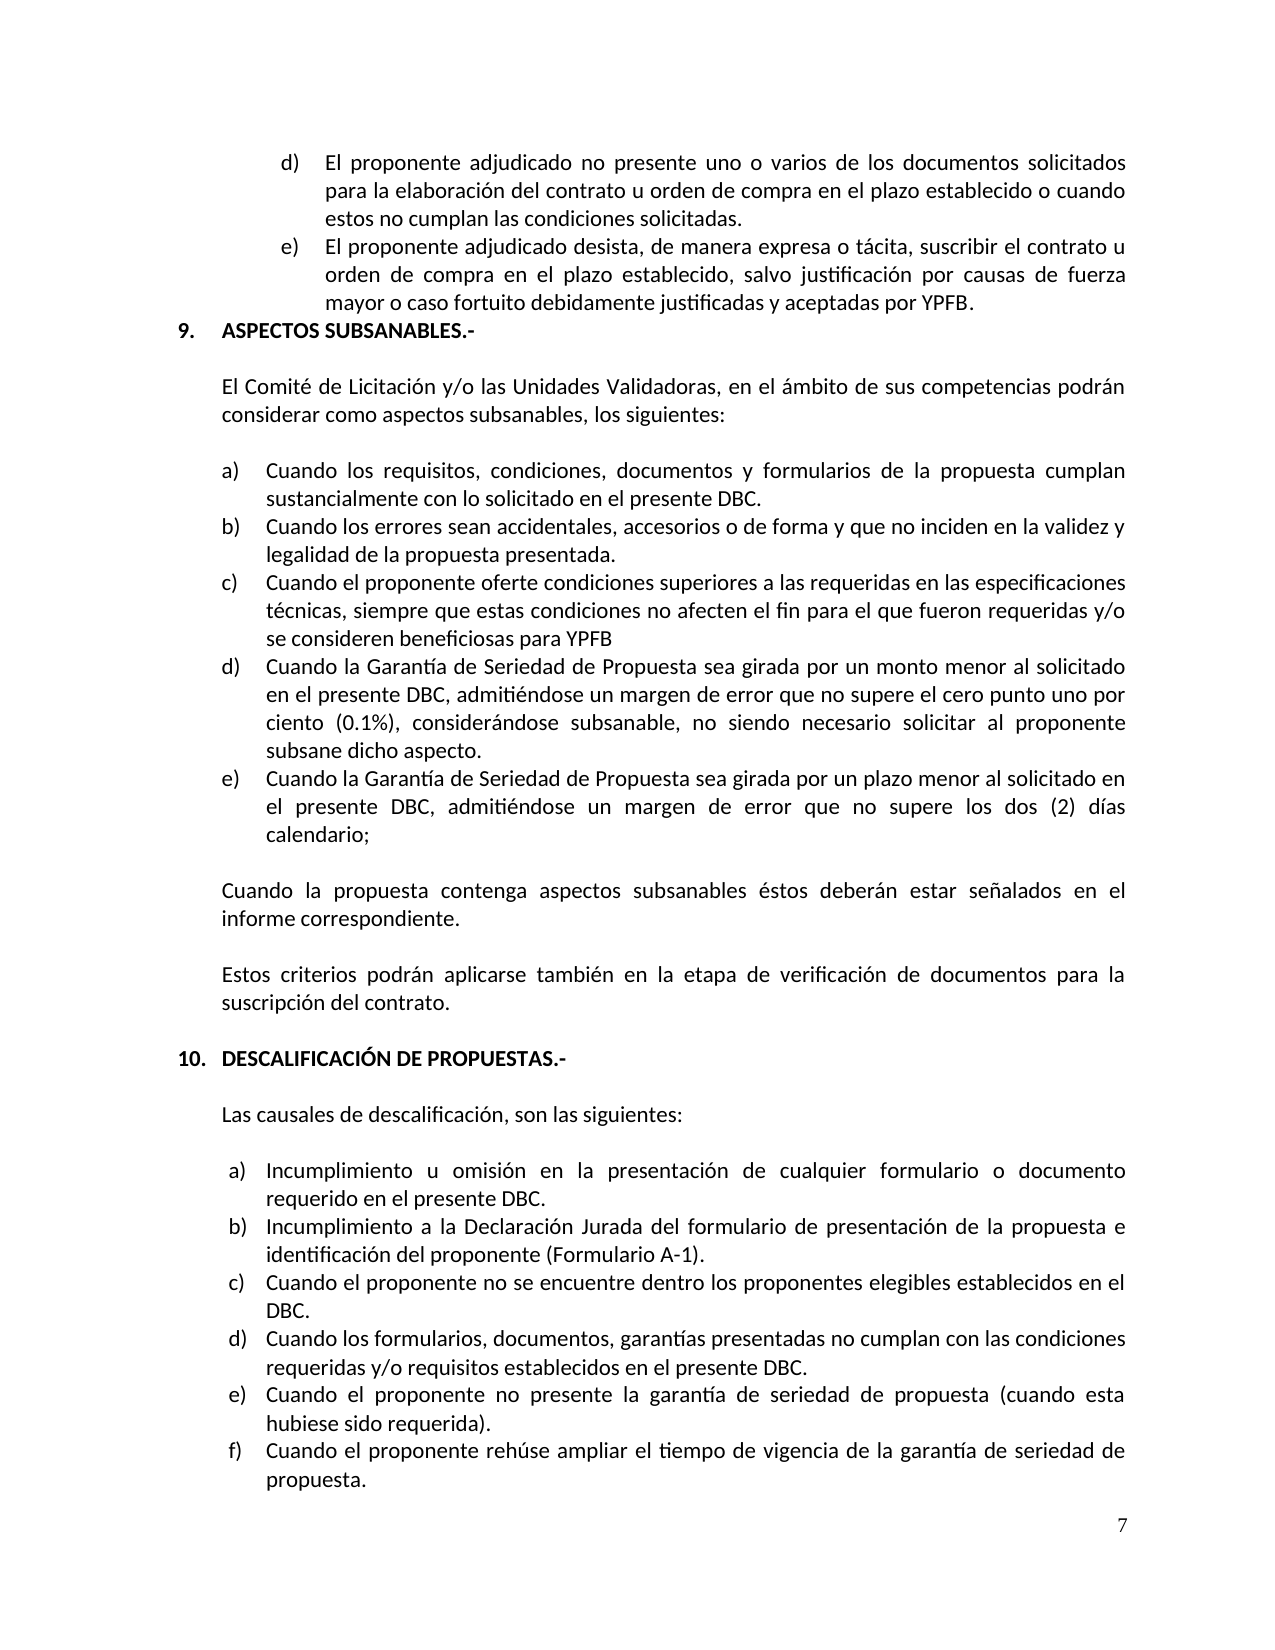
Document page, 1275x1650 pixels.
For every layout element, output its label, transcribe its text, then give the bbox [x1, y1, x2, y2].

list El proponente adjudicado no presente uno o varios de los documentos solicitados para la elaboración del contrato u orden de compra en el plazo establecido o cuando estos no cumplan las condiciones solicitadas. [281, 148, 1127, 232]
list Cuando el proponente oferte condiciones superiores a las requeridas en las especificaciones técnicas, siempre que estas condiciones no afecten el fin para el que fueron requeridas y/o se consideren beneficiosas para YPFB [221, 568, 1127, 652]
list Cuando los formularios, documentos, garantías presentadas no cumplan con las condiciones requeridas y/o requisitos establecidos en el presente DBC. [228, 1324, 1127, 1381]
list Cuando la Garantía de Seriedad de Propuesta sea girada por un plazo menor al solicitado en el presente DBC, admitiéndose un margen de error que no supere los dos (2) días calendario; [221, 764, 1127, 848]
text Cuando la propuesta contenga aspectos subsanables éstos deberán estar señalados en el informe correspondiente. [221, 876, 1127, 932]
text Estos criterios podrán aplicarse también en la etapa de verificación de documentos para la suscripción del contrato. [221, 960, 1127, 1016]
text El Comité de Licitación y/o las Unidades Validadoras, en el ámbito de sus competencias podrán considerar como aspectos subsanables, los siguientes: [222, 372, 1127, 428]
list El proponente adjudicado desista, de manera expresa o tácita, suscribir el contrato u orden de compra en el plazo establecido, salvo justificación por causas de fuerza mayor o caso fortuito debidamente justificadas y aceptadas por YPFB. [281, 232, 1127, 316]
list Cuando los requisitos, condiciones, documentos y formularios de la propuesta cumplan sustancialmente con lo solicitado en el presente DBC. [221, 456, 1127, 512]
list Incumplimiento a la Declaración Jurada del formulario de presentación de la propuesta e identificación del proponente (Formulario A-1). [228, 1212, 1127, 1268]
list Cuando el proponente no presente la garantía de seriedad de propuesta (cuando esta hubiese sido requerida). [228, 1381, 1127, 1437]
list Incumplimiento u omisión en la presentación de cualquier formulario o documento requerido en el presente DBC. [228, 1156, 1127, 1212]
list Cuando el proponente rehúse ampliar el tiempo de vigencia de la garantía de seriedad de propuesta. [228, 1437, 1127, 1493]
list Cuando la Garantía de Seriedad de Propuesta sea girada por un monto menor al solicitado en el presente DBC, admitiéndose un margen de error que no supere el cero punto uno por ciento (0.1%), considerándose subsanable, no siendo necesario solicitar al proponente subsane dicho aspecto. [221, 652, 1127, 764]
list ASPECTOS SUBSANABLES.- [177, 316, 1127, 344]
list Cuando el proponente no se encuentre dentro los proponentes elegibles establecidos en el DBC. [228, 1268, 1127, 1324]
list DESCALIFICACIÓN DE PROPUESTAS.- [177, 1044, 1127, 1072]
text Las causales de descalificación, son las siguientes: [221, 1100, 1127, 1128]
list Cuando los errores sean accidentales, accesorios o de forma y que no inciden en la validez y legalidad de la propuesta presentada. [221, 512, 1127, 568]
